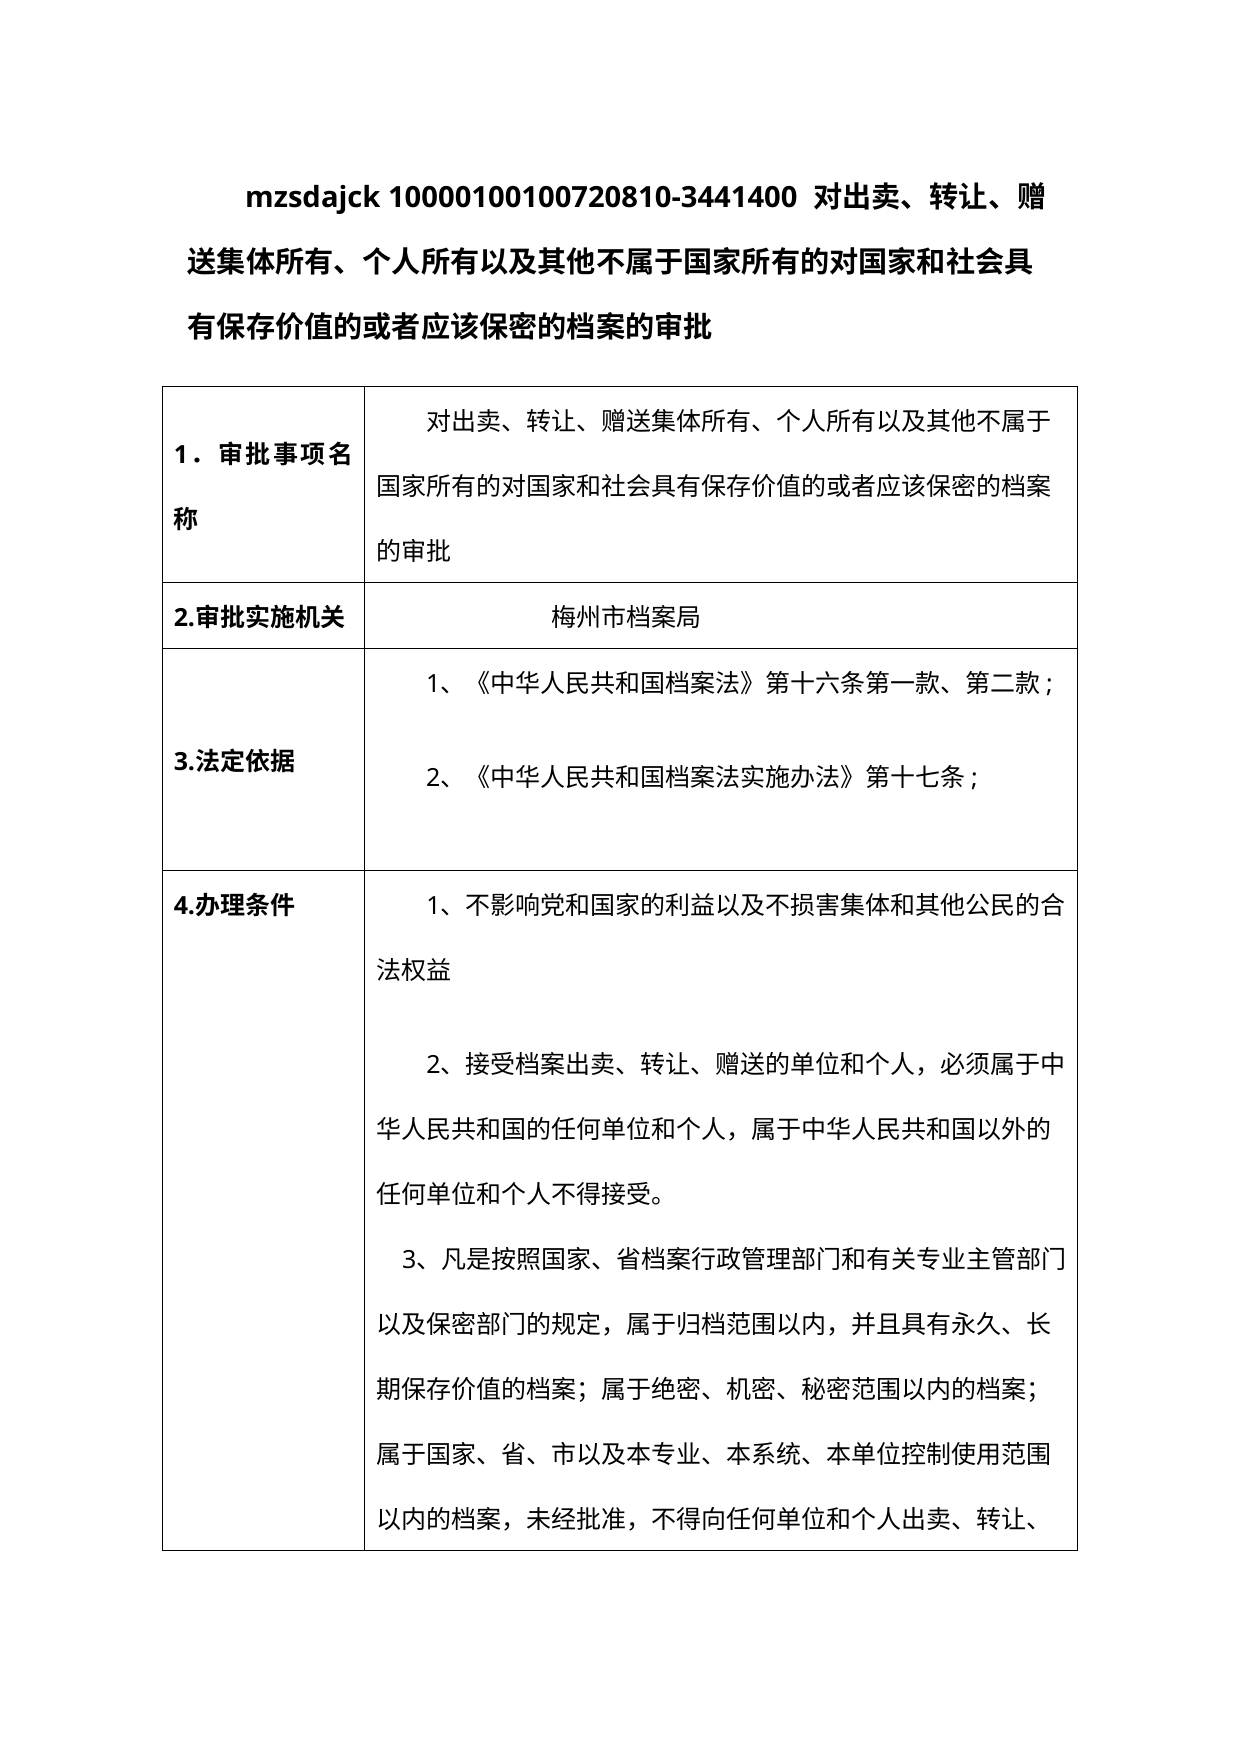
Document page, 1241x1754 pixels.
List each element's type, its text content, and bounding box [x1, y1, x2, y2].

table_cell 1、《中华人民共和国档案法》第十六条第一款、第二款 ; 2、《中华人民共和国档案法实施办法》第十七条 ; [365, 649, 1077, 870]
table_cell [365, 871, 1077, 1550]
table_cell 梅州市档案局 [365, 583, 1077, 648]
table_header 对出卖、转让、赠送集体所有、个人所有以及其他不属于国家所有的对国家和社会具有保存价值的或者应该保密的档案的审批 [365, 387, 1077, 582]
table_header 1．审批事项名称 [163, 387, 364, 582]
text mzsdajck 10000100100720810-3441400 对出卖、转让、赠送集体所有、个人所有以及其他不属于国家所有的对国家和社会具有保存价值的或者应该保密的档案的审批 [187, 162, 1053, 357]
table_cell 3.法定依据 [163, 649, 364, 870]
table_cell 2.审批实施机关 [163, 583, 364, 648]
table_cell 4.办理条件 [163, 871, 364, 1550]
